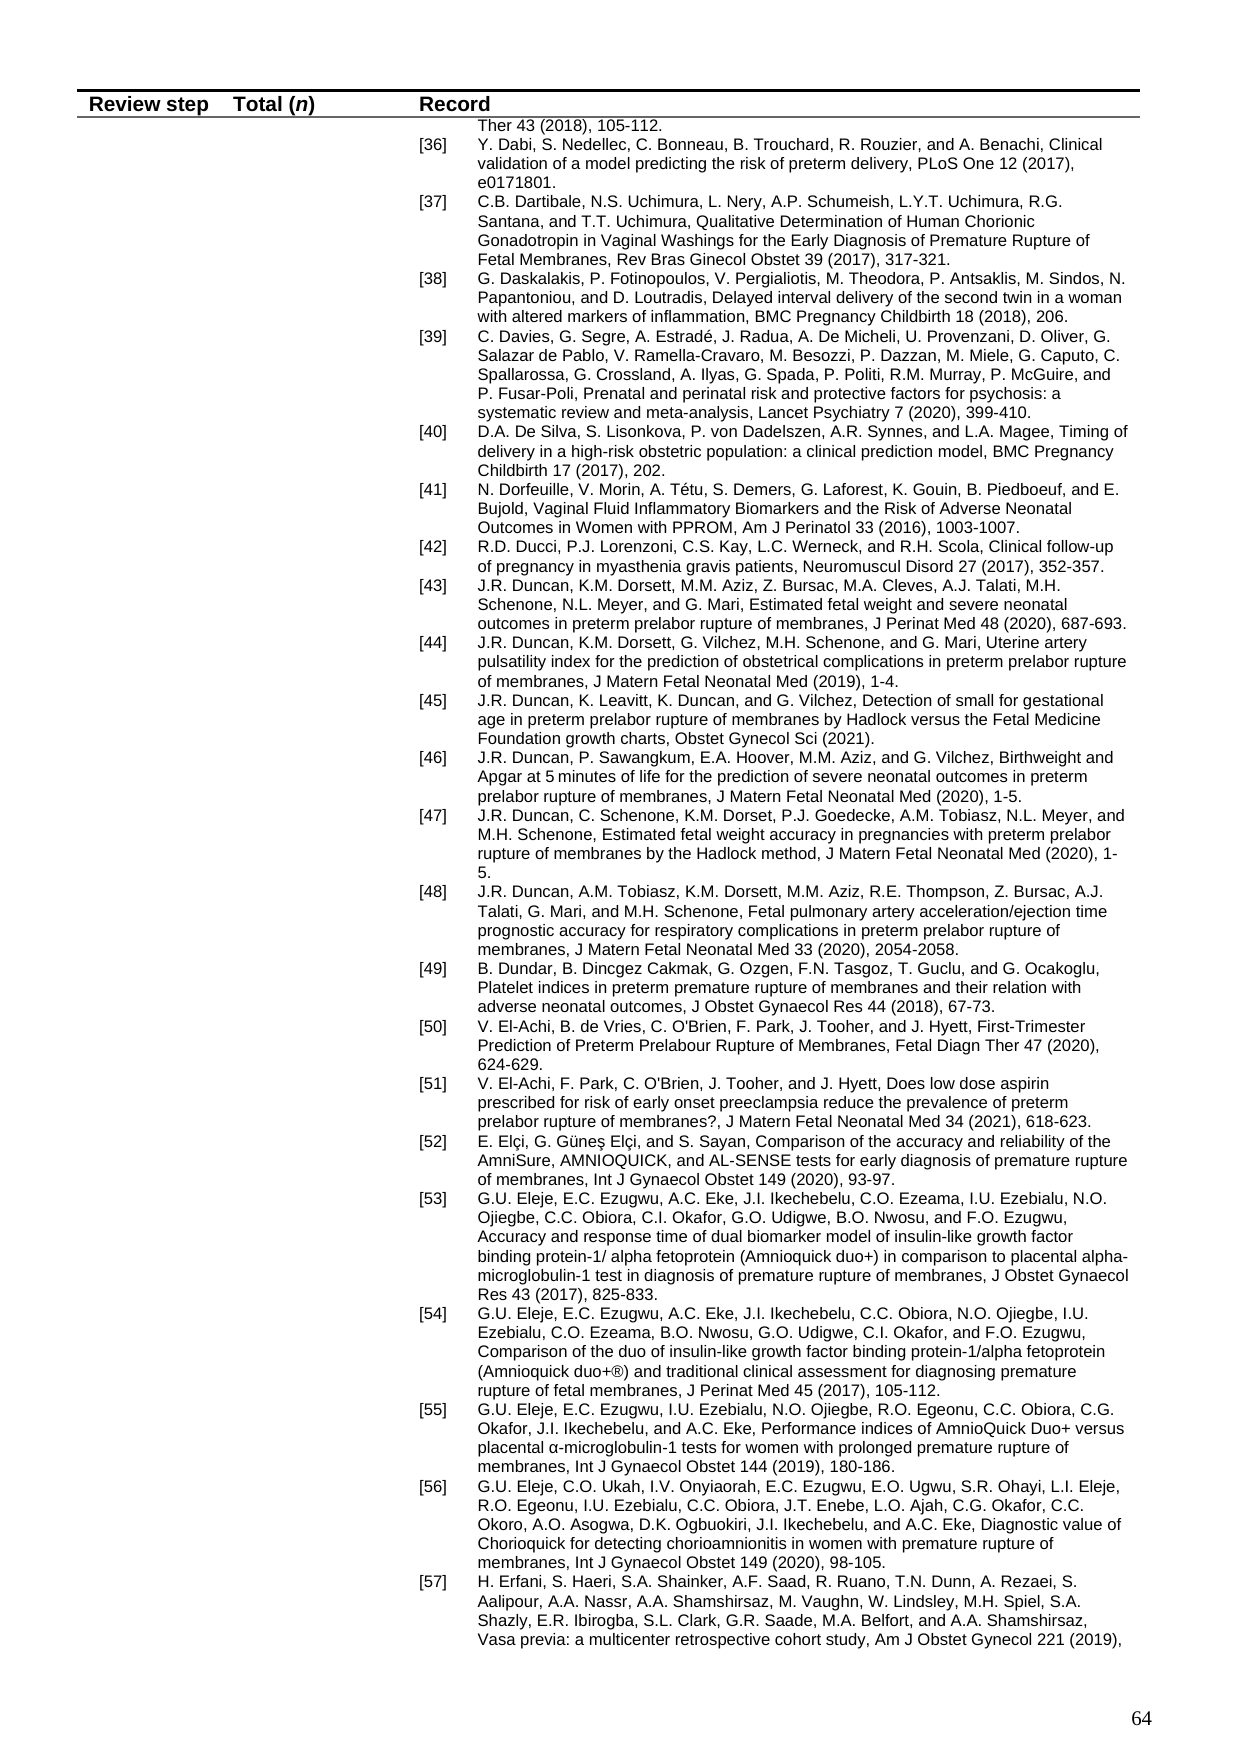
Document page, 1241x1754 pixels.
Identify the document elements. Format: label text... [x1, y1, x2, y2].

table_header Record [408, 92, 1140, 116]
table_header Review step [77, 92, 222, 116]
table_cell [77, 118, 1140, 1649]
table_header Total (n) [222, 92, 408, 116]
